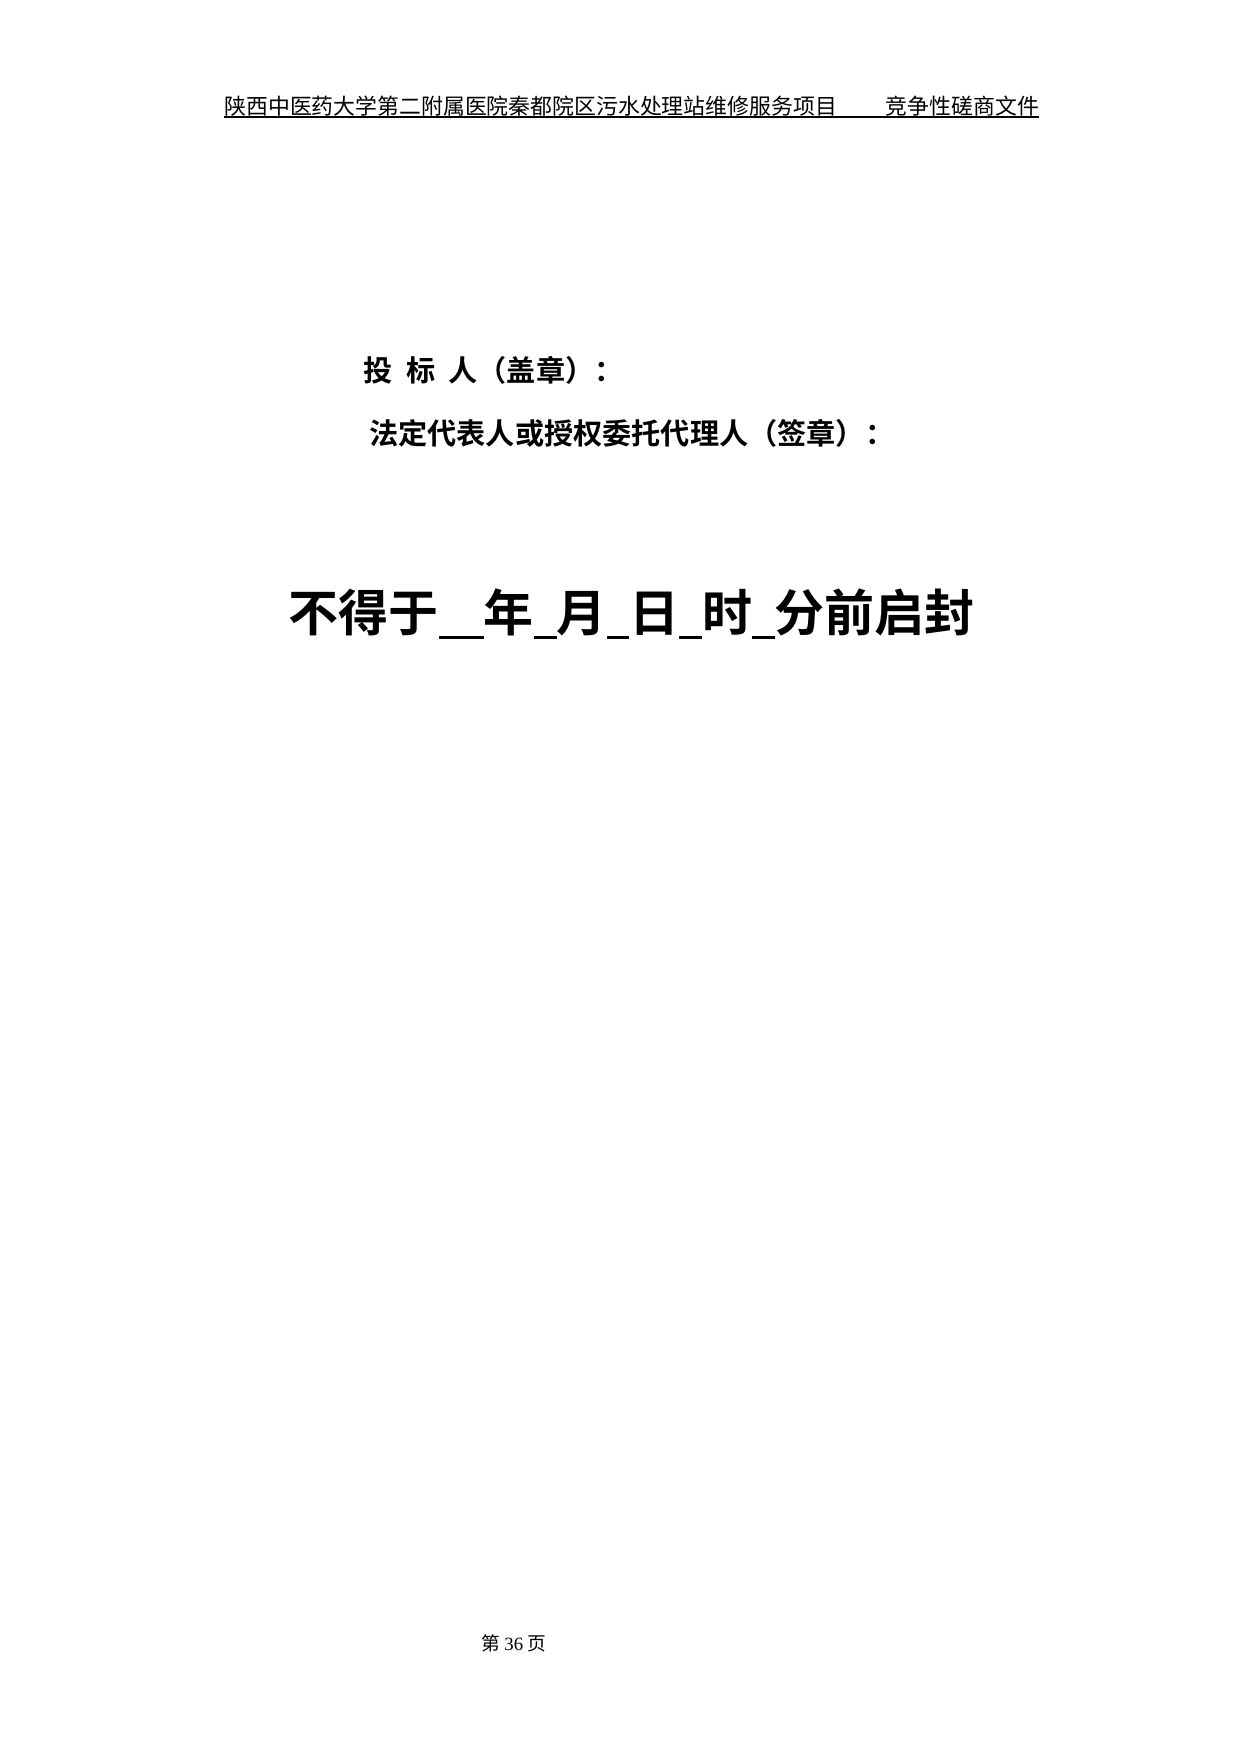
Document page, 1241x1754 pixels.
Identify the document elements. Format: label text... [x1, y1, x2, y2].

text 投 标 人（盖章）： [188, 347, 1075, 390]
text 不得于 年 月 日 时 分前启封 [188, 573, 1075, 646]
text 法定代表人或授权委托代理人（签章）： [188, 411, 1075, 453]
